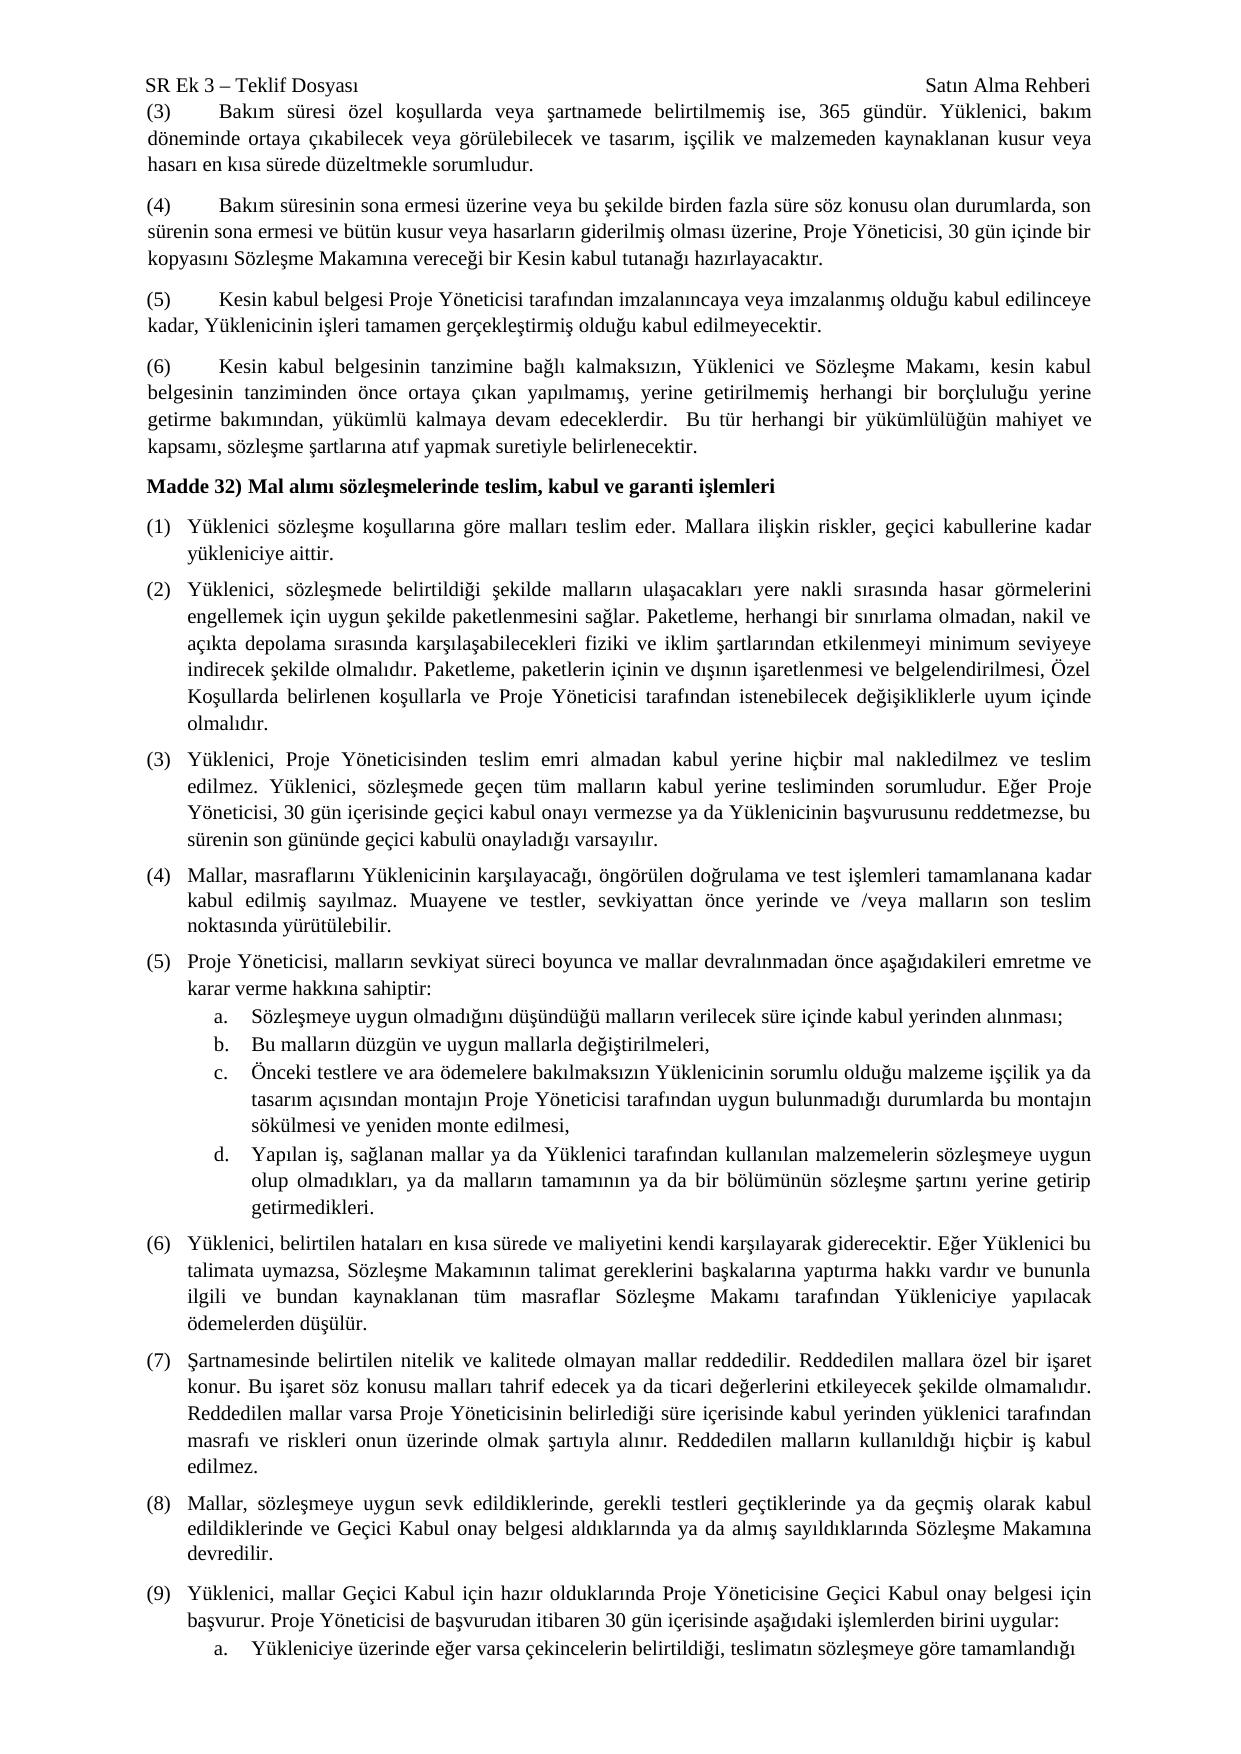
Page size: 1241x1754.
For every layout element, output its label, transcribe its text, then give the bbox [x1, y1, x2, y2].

list Yüklenici sözleşme koşullarına göre malları teslim eder. Mallara ilişkin riskler, geçici kabullerine kadar yükleniciye aittir. [146, 514, 1093, 565]
list Yüklenici, belirtilen hataları en kısa sürede ve maliyetini kendi karşılayarak giderecektir. Eğer Yüklenici bu talimata uymazsa, Sözleşme Makamının talimat gereklerini başkalarına yaptırma hakkı vardır ve bununla ilgili ve bundan kaynaklanan tüm masraflar Sözleşme Makamı tarafından Yükleniciye yapılacak ödemelerden düşülür. [146, 1231, 1093, 1335]
list Yapılan iş, sağlanan mallar ya da Yüklenici tarafından kullanılan malzemelerin sözleşmeye uygun olup olmadıkları, ya da malların tamamının ya da bir bölümünün sözleşme şartını yerine getirip getirmedikleri. [214, 1141, 1093, 1219]
list Yüklenici, sözleşmede belirtildiği şekilde malların ulaşacakları yere nakli sırasında hasar görmelerini engellemek için uygun şekilde paketlenmesini sağlar. Paketleme, herhangi bir sınırlama olmadan, nakil ve açıkta depolama sırasında karşılaşabilecekleri fiziki ve iklim şartlarından etkilenmeyi minimum seviyeye indirecek şekilde olmalıdır. Paketleme, paketlerin içinin ve dışının işaretlenmesi ve belgelendirilmesi, Özel Koşullarda belirlenen koşullarla ve Proje Yöneticisi tarafından istenebilecek değişikliklerle uyum içinde olmalıdır. [146, 577, 1093, 734]
list Bakım süresinin sona ermesi üzerine veya bu şekilde birden fazla süre söz konusu olan durumlarda, son sürenin sona ermesi ve bütün kusur veya hasarların giderilmiş olması üzerine, Proje Yöneticisi, 30 gün içinde bir kopyasını Sözleşme Makamına vereceği bir Kesin kabul tutanağı hazırlayacaktır. [146, 193, 1093, 270]
list Proje Yöneticisi, malların sevkiyat süreci boyunca ve mallar devralınmadan önce aşağıdakileri emretme ve karar verme hakkına sahiptir: [146, 949, 1093, 1000]
list Yüklenici, Proje Yöneticisinden teslim emri almadan kabul yerine hiçbir mal nakledilmez ve teslim edilmez. Yüklenici, sözleşmede geçen tüm malların kabul yerine tesliminden sorumludur. Eğer Proje Yöneticisi, 30 gün içerisinde geçici kabul onayı vermezse ya da Yüklenicinin başvurusunu reddetmezse, bu sürenin son gününde geçici kabulü onayladığı varsayılır. [146, 747, 1093, 851]
list Bu malların düzgün ve uygun mallarla değiştirilmeleri, [214, 1032, 1093, 1056]
list Yüklenici, mallar Geçici Kabul için hazır olduklarında Proje Yöneticisine Geçici Kabul onay belgesi için başvurur. Proje Yöneticisi de başvurudan itibaren 30 gün içerisinde aşağıdaki işlemlerden birini uygular: [146, 1581, 1093, 1632]
list Önceki testlere ve ara ödemelere bakılmaksızın Yüklenicinin sorumlu olduğu malzeme işçilik ya da tasarım açısından montajın Proje Yöneticisi tarafından uygun bulunmadığı durumlarda bu montajın sökülmesi ve yeniden monte edilmesi, [214, 1060, 1093, 1137]
subtitle Madde 32) Mal alımı sözleşmelerinde teslim, kabul ve garanti işlemleri [146, 474, 1177, 498]
list Mallar, masraflarını Yüklenicinin karşılayacağı, öngörülen doğrulama ve test işlemleri tamamlanana kadar kabul edilmiş sayılmaz. Muayene ve testler, sevkiyattan önce yerinde ve /veya malların son teslim noktasında yürütülebilir. [146, 863, 1093, 937]
list Sözleşmeye uygun olmadığını düşündüğü malların verilecek süre içinde kabul yerinden alınması; [214, 1004, 1093, 1028]
list Mallar, sözleşmeye uygun sevk edildiklerinde, gerekli testleri geçtiklerinde ya da geçmiş olarak kabul edildiklerinde ve Geçici Kabul onay belgesi aldıklarında ya da almış sayıldıklarında Sözleşme Makamına devredilir. [146, 1491, 1093, 1565]
list Şartnamesinde belirtilen nitelik ve kalitede olmayan mallar reddedilir. Reddedilen mallara özel bir işaret konur. Bu işaret söz konusu malları tahrif edecek ya da ticari değerlerini etkileyecek şekilde olmamalıdır. Reddedilen mallar varsa Proje Yöneticisinin belirlediği süre içerisinde kabul yerinden yüklenici tarafından masrafı ve riskleri onun üzerinde olmak şartıyla alınır. Reddedilen malların kullanıldığı hiçbir iş kabul edilmez. [146, 1347, 1093, 1478]
list Bakım süresi özel koşullarda veya şartnamede belirtilmemiş ise, 365 gündür. Yüklenici, bakım döneminde ortaya çıkabilecek veya görülebilecek ve tasarım, işçilik ve malzemeden kaynaklanan kusur veya hasarı en kısa sürede düzeltmekle sorumludur. [146, 99, 1093, 176]
list Kesin kabul belgesi Proje Yöneticisi tarafından imzalanıncaya veya imzalanmış olduğu kabul edilinceye kadar, Yüklenicinin işleri tamamen gerçekleştirmiş olduğu kabul edilmeyecektir. [146, 287, 1093, 337]
list Kesin kabul belgesinin tanzimine bağlı kalmaksızın, Yüklenici ve Sözleşme Makamı, kesin kabul belgesinin tanziminden önce ortaya çıkan yapılmamış, yerine getirilmemiş herhangi bir borçluluğu yerine getirme bakımından, yükümlü kalmaya devam edeceklerdir. Bu tür herhangi bir yükümlülüğün mahiyet ve kapsamı, sözleşme şartlarına atıf yapmak suretiyle belirlenecektir. [146, 354, 1093, 458]
list Yükleniciye üzerinde eğer varsa çekincelerin belirtildiği, teslimatın sözleşmeye göre tamamlandığı [214, 1635, 1093, 1659]
